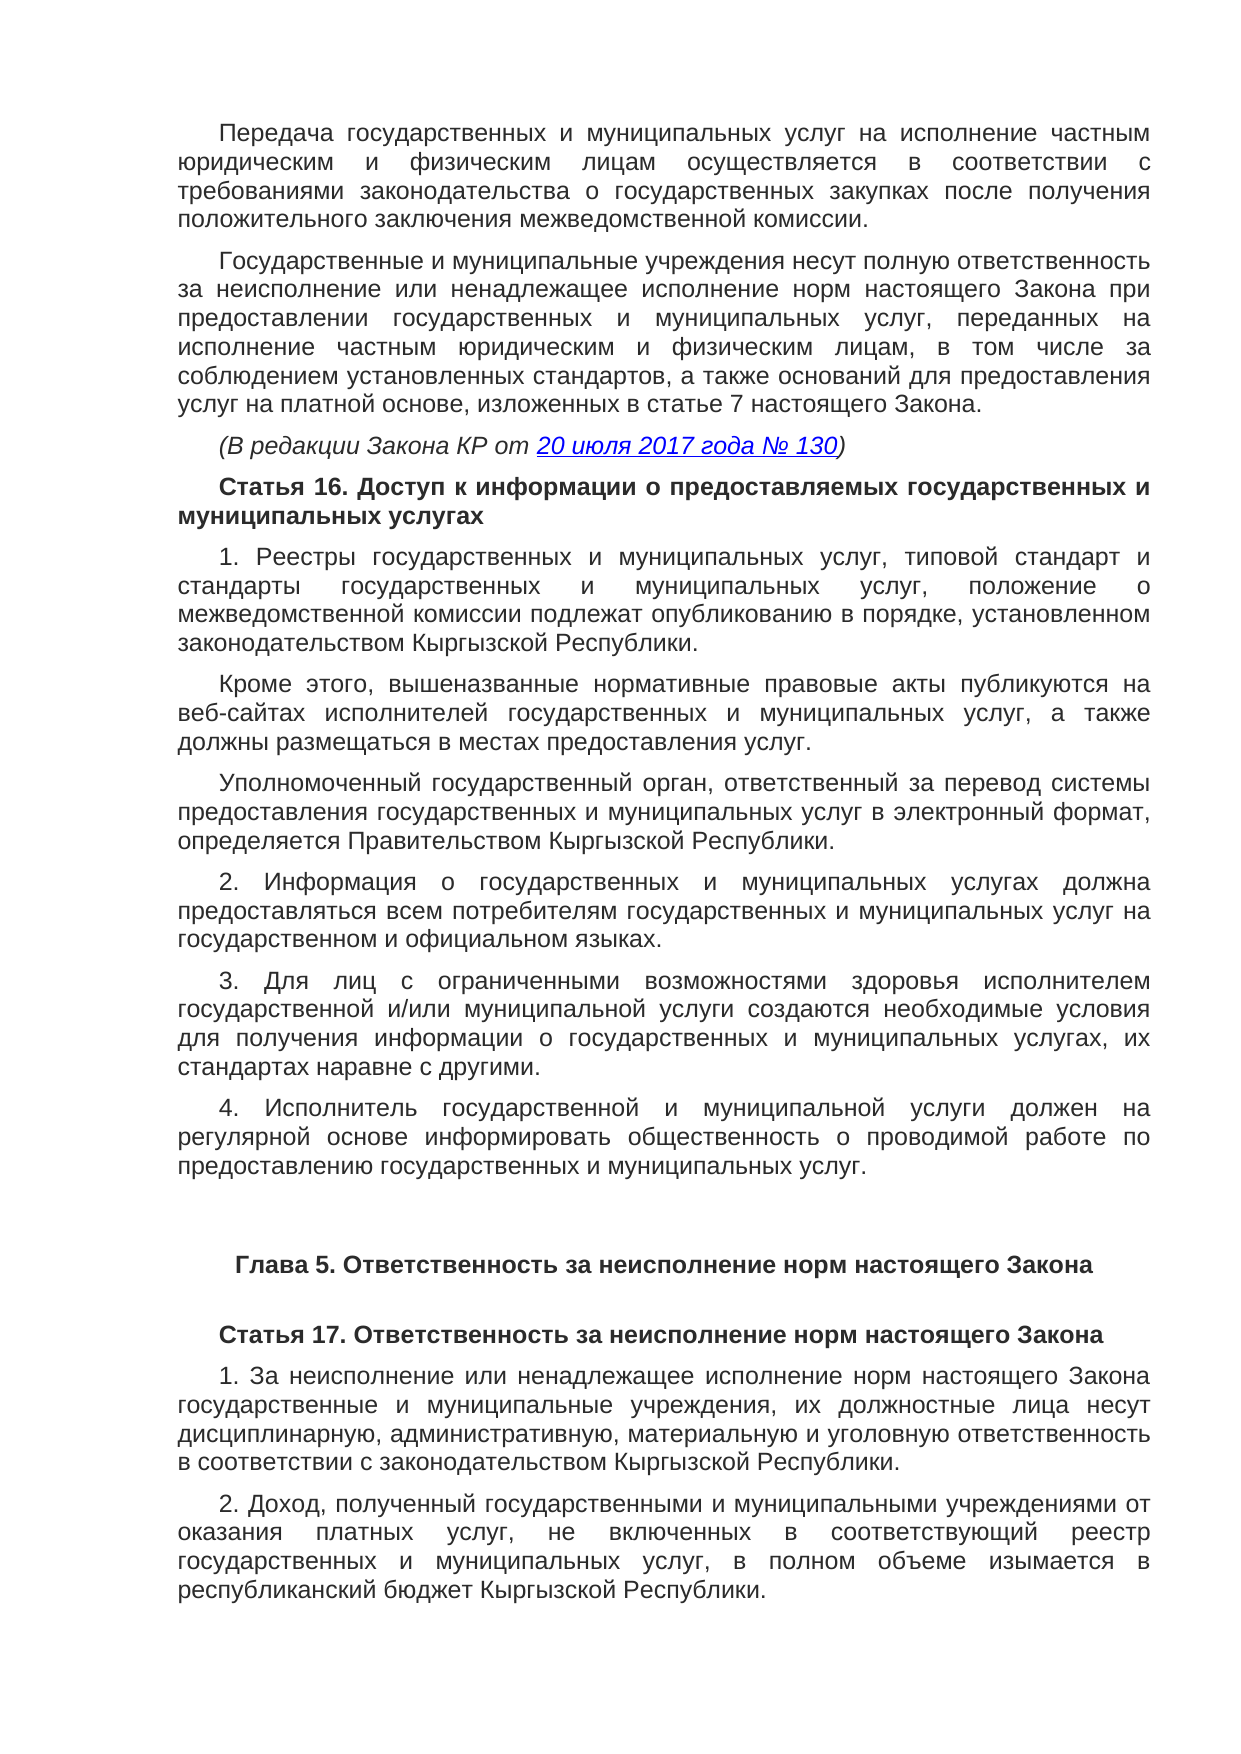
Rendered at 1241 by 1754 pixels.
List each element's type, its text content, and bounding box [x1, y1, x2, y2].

text 3. Для лиц с ограниченными возможностями здоровья исполнителем государственной и/или муниципальной услуги создаются необходимые условия для получения информации о государственных и муниципальных услугах, их стандартах наравне с другими. [177, 966, 1152, 1081]
text Кроме этого, вышеназванные нормативные правовые акты публикуются на веб-сайтах исполнителей государственных и муниципальных услуг, а также должны размещаться в местах предоставления услуг. [177, 669, 1152, 756]
text (В редакции Закона КР от 20 июля 2017 года № 130) [177, 431, 1152, 459]
text Глава 5. Ответственность за неисполнение норм настоящего Закона [177, 1250, 1152, 1278]
text 4. Исполнитель государственной и муниципальной услуги должен на регулярной основе информировать общественность о проводимой работе по предоставлению государственных и муниципальных услуг. [177, 1093, 1152, 1179]
text Государственные и муниципальные учреждения несут полную ответственность за неисполнение или ненадлежащее исполнение норм настоящего Закона при предоставлении государственных и муниципальных услуг, переданных на исполнение частным юридическим и физическим лицам, в том числе за соблюдением установленных стандартов, а также оснований для предоставления услуг на платной основе, изложенных в статье 7 настоящего Закона. [177, 246, 1152, 418]
text 2. Информация о государственных и муниципальных услугах должна предоставляться всем потребителям государственных и муниципальных услуг на государственном и официальном языках. [177, 867, 1152, 953]
text Статья 17. Ответственность за неисполнение норм настоящего Закона [177, 1320, 1152, 1348]
text Уполномоченный государственный орган, ответственный за перевод системы предоставления государственных и муниципальных услуг в электронный формат, определяется Правительством Кыргызской Республики. [177, 768, 1152, 854]
text 2. Доход, полученный государственными и муниципальными учреждениями от оказания платных услуг, не включенных в соответствующий реестр государственных и муниципальных услуг, в полном объеме изымается в республиканский бюджет Кыргызской Республики. [177, 1488, 1152, 1603]
text Статья 16. Доступ к информации о предоставляемых государственных и муниципальных услугах [177, 472, 1152, 529]
text 1. За неисполнение или ненадлежащее исполнение норм настоящего Закона государственные и муниципальные учреждения, их должностные лица несут дисциплинарную, административную, материальную и уголовную ответственность в соответствии с законодательством Кыргызской Республики. [177, 1361, 1152, 1476]
text 1. Реестры государственных и муниципальных услуг, типовой стандарт и стандарты государственных и муниципальных услуг, положение о межведомственной комиссии подлежат опубликованию в порядке, установленном законодательством Кыргызской Республики. [177, 542, 1152, 657]
text Передача государственных и муниципальных услуг на исполнение частным юридическим и физическим лицам осуществляется в соответствии с требованиями законодательства о государственных закупках после получения положительного заключения межведомственной комиссии. [177, 118, 1152, 233]
